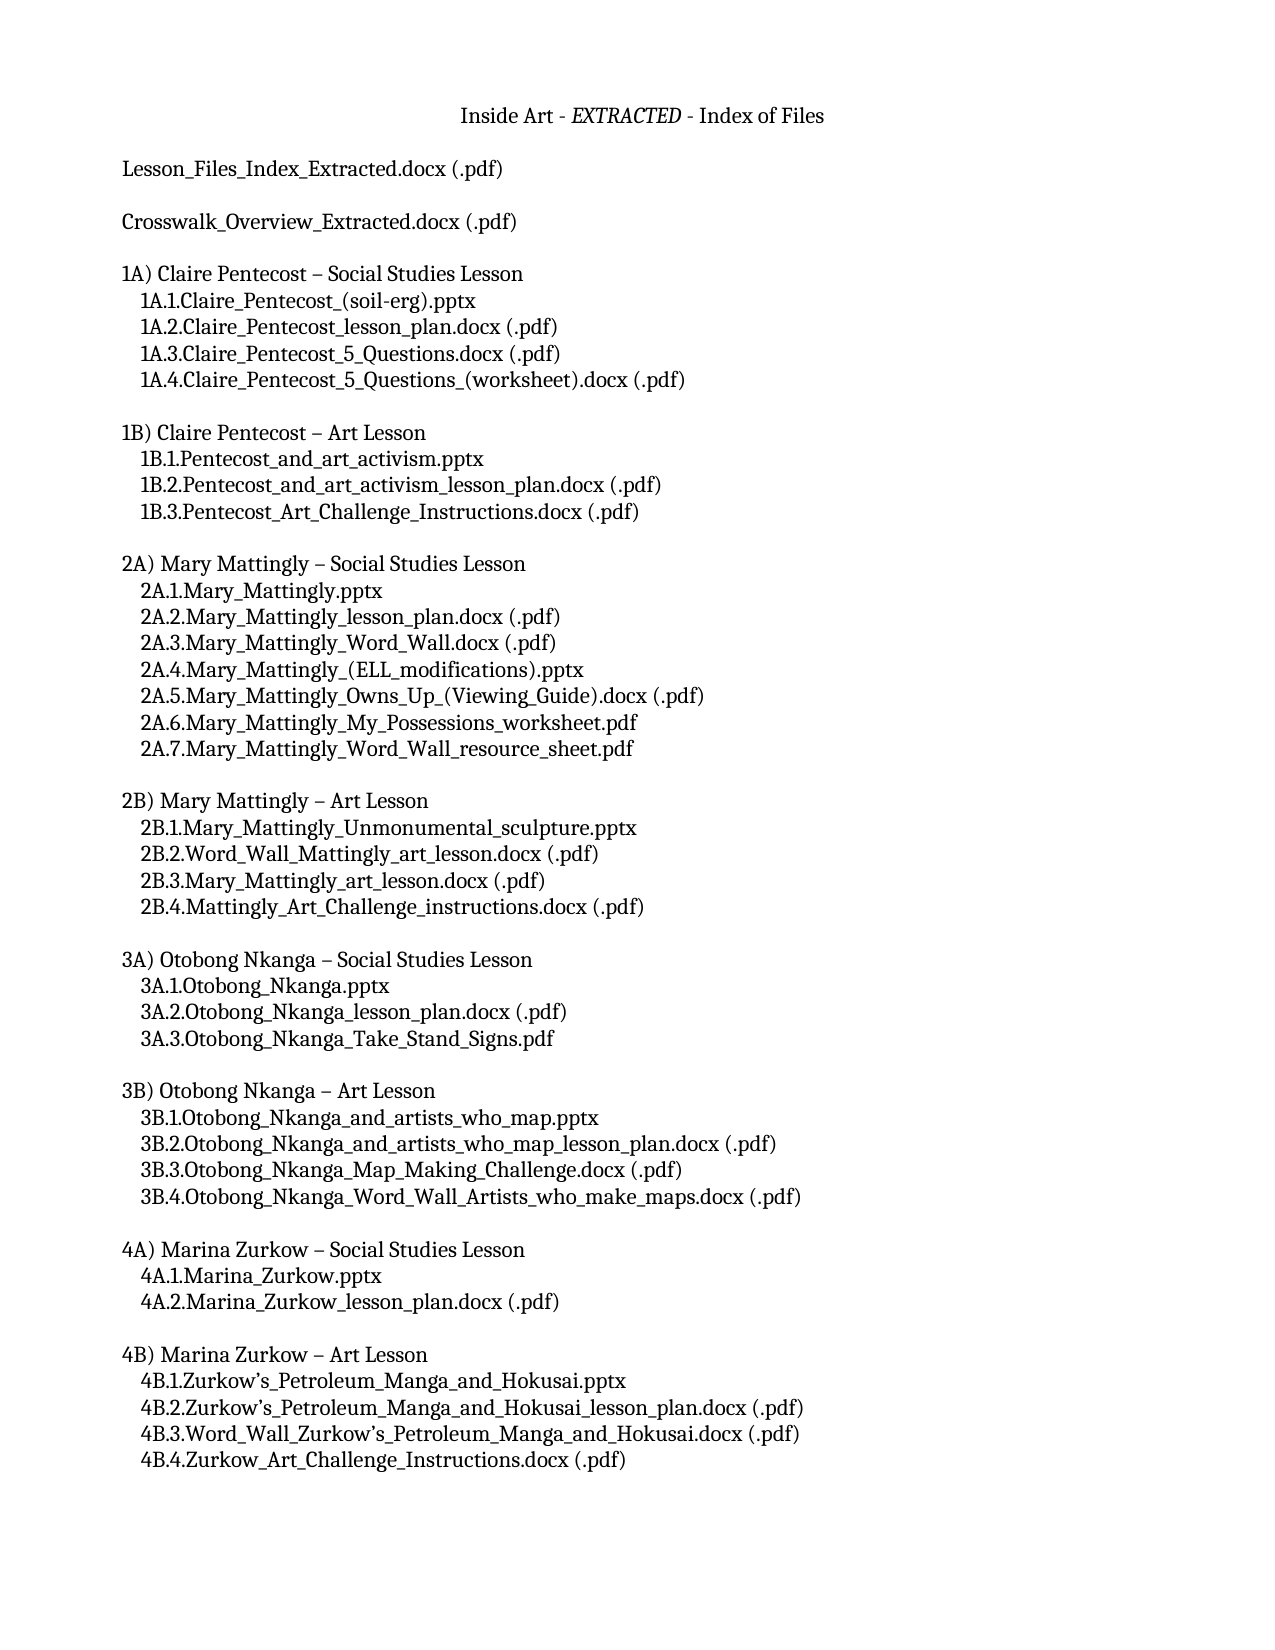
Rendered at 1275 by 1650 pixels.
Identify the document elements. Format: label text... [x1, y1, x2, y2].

text 1B.2.Pentecost_and_art_activism_lesson_plan.docx (.pdf) [122, 472, 1162, 498]
text 3A.1.Otobong_Nkanga.pptx [122, 973, 1162, 999]
text 4B.1.Zurkow’s_Petroleum_Manga_and_Hokusai.pptx [141, 1368, 1162, 1394]
text 3A.2.Otobong_Nkanga_lesson_plan.docx (.pdf) [122, 999, 1162, 1026]
text 1B) Claire Pentecost – Art Lesson [122, 419, 1162, 446]
text Lesson_Files_Index_Extracted.docx (.pdf) [122, 156, 1162, 182]
text 1B.3.Pentecost_Art_Challenge_Instructions.docx (.pdf) [122, 498, 1162, 525]
text 3B.1.Otobong_Nkanga_and_artists_who_map.pptx [122, 1104, 1162, 1131]
text 1A) Claire Pentecost – Social Studies Lesson [122, 261, 1162, 288]
text 4A) Marina Zurkow – Social Studies Lesson [122, 1236, 1162, 1263]
text 2B.4.Mattingly_Art_Challenge_instructions.docx (.pdf) [122, 894, 1162, 920]
text 2A.5.Mary_Mattingly_Owns_Up_(Viewing_Guide).docx (.pdf) [122, 683, 1162, 709]
text 3B) Otobong Nkanga – Art Lesson [122, 1078, 1162, 1104]
text 3B.2.Otobong_Nkanga_and_artists_who_map_lesson_plan.docx (.pdf) [122, 1131, 1162, 1157]
text 2B.3.Mary_Mattingly_art_lesson.docx (.pdf) [122, 867, 1162, 894]
text 4B) Marina Zurkow – Art Lesson [122, 1342, 1162, 1368]
text 1A.4.Claire_Pentecost_5_Questions_(worksheet).docx (.pdf) [122, 367, 1162, 393]
text 4A.2.Marina_Zurkow_lesson_plan.docx (.pdf) [141, 1289, 1162, 1315]
text 1A.1.Claire_Pentecost_(soil-erg).pptx [122, 288, 1162, 314]
text 2A.1.Mary_Mattingly.pptx [122, 577, 1162, 604]
text 4B.3.Word_Wall_Zurkow’s_Petroleum_Manga_and_Hokusai.docx (.pdf) [141, 1421, 1162, 1447]
text 1A.2.Claire_Pentecost_lesson_plan.docx (.pdf) [122, 314, 1162, 340]
text 1A.3.Claire_Pentecost_5_Questions.docx (.pdf) [122, 340, 1162, 367]
text 2B.1.Mary_Mattingly_Unmonumental_sculpture.pptx [122, 815, 1162, 841]
text 2B) Mary Mattingly – Art Lesson [122, 788, 1162, 815]
text 1B.1.Pentecost_and_art_activism.pptx [122, 446, 1162, 472]
text 3B.3.Otobong_Nkanga_Map_Making_Challenge.docx (.pdf) [122, 1157, 1162, 1184]
text 2B.2.Word_Wall_Mattingly_art_lesson.docx (.pdf) [122, 841, 1162, 867]
text 2A.6.Mary_Mattingly_My_Possessions_worksheet.pdf [122, 709, 1162, 736]
text 3B.4.Otobong_Nkanga_Word_Wall_Artists_who_make_maps.docx (.pdf) [122, 1184, 1162, 1210]
text 3A) Otobong Nkanga – Social Studies Lesson [122, 946, 1162, 973]
text 4B.4.Zurkow_Art_Challenge_Instructions.docx (.pdf) [141, 1447, 1162, 1473]
text 2A.2.Mary_Mattingly_lesson_plan.docx (.pdf) [122, 604, 1162, 630]
text 2A.3.Mary_Mattingly_Word_Wall.docx (.pdf) [122, 630, 1162, 657]
text 4B.2.Zurkow’s_Petroleum_Manga_and_Hokusai_lesson_plan.docx (.pdf) [141, 1394, 1162, 1421]
text 2A) Mary Mattingly – Social Studies Lesson [122, 551, 1162, 577]
text Crosswalk_Overview_Extracted.docx (.pdf) [122, 208, 1162, 235]
text Inside Art - EXTRACTED - Index of Files [122, 103, 1162, 129]
text 3A.3.Otobong_Nkanga_Take_Stand_Signs.pdf [122, 1026, 1162, 1052]
text 2A.7.Mary_Mattingly_Word_Wall_resource_sheet.pdf [122, 736, 1162, 762]
text 4A.1.Marina_Zurkow.pptx [141, 1263, 1162, 1289]
text 2A.4.Mary_Mattingly_(ELL_modifications).pptx [122, 657, 1162, 683]
